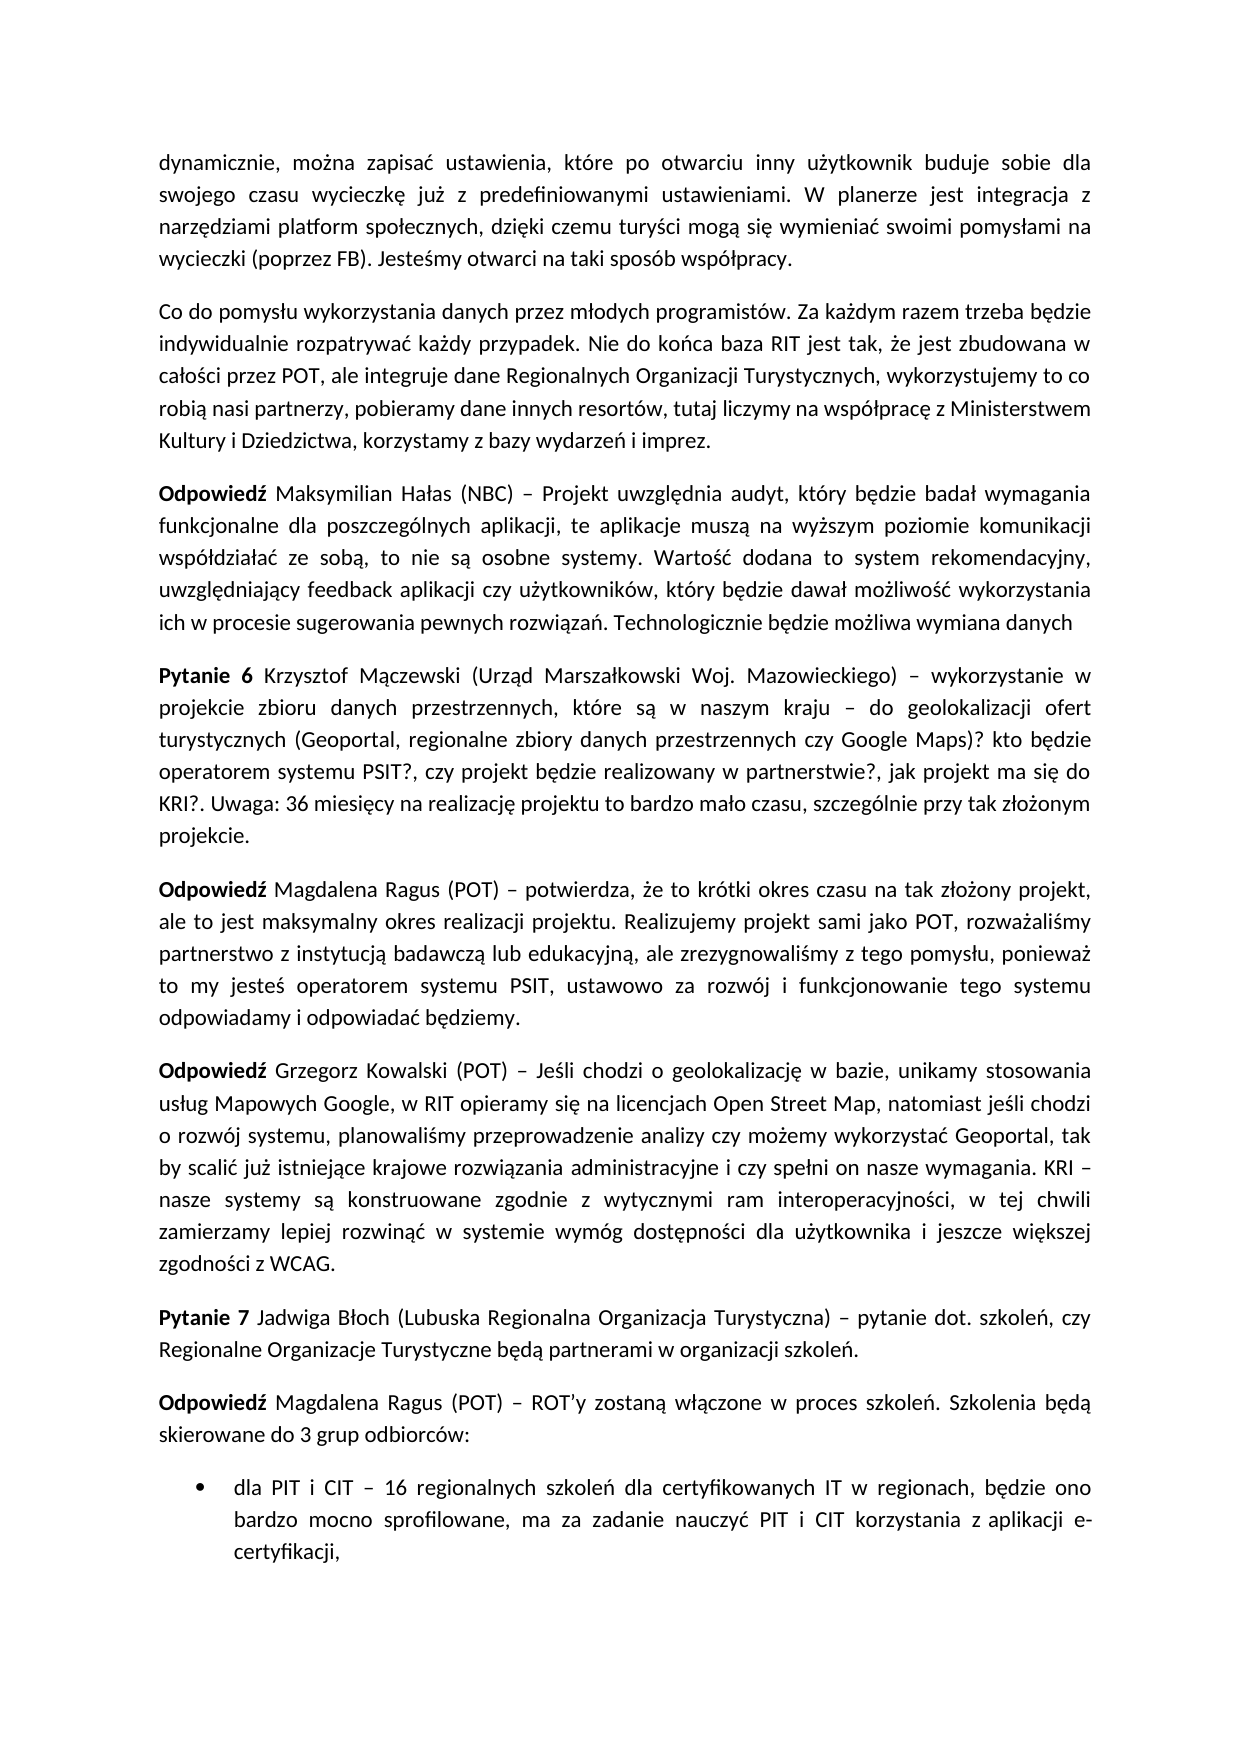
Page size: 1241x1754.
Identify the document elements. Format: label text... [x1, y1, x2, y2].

text Odpowiedź Grzegorz Kowalski (POT) – Jeśli chodzi o geolokalizację w bazie, unikamy stosowania usług Mapowych Google, w RIT opieramy się na licencjach Open Street Map, natomiast jeśli chodzi o rozwój systemu, planowaliśmy przeprowadzenie analizy czy możemy wykorzystać Geoportal, tak by scalić już istniejące krajowe rozwiązania administracyjne i czy spełni on nasze wymagania. KRI – nasze systemy są konstruowane zgodnie z wytycznymi ram interoperacyjności, w tej chwili zamierzamy lepiej rozwinąć w systemie wymóg dostępności dla użytkownika i jeszcze większej zgodności z WCAG. [158, 1056, 1093, 1278]
text Pytanie 6 Krzysztof Mączewski (Urząd Marszałkowski Woj. Mazowieckiego) – wykorzystanie w projekcie zbioru danych przestrzennych, które są w naszym kraju – do geolokalizacji ofert turystycznych (Geoportal, regionalne zbiory danych przestrzennych czy Google Maps)? kto będzie operatorem systemu PSIT?, czy projekt będzie realizowany w partnerstwie?, jak projekt ma się do KRI?. Uwaga: 36 miesięcy na realizację projektu to bardzo mało czasu, szczególnie przy tak złożonym projekcie. [158, 661, 1093, 850]
text Pytanie 7 Jadwiga Błoch (Lubuska Regionalna Organizacja Turystyczna) – pytanie dot. szkoleń, czy Regionalne Organizacje Turystyczne będą partnerami w organizacji szkoleń. [158, 1303, 1093, 1363]
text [158, 148, 1093, 272]
text Odpowiedź Magdalena Ragus (POT) – ROT’y zostaną włączone w proces szkoleń. Szkolenia będą skierowane do 3 grup odbiorców: [158, 1388, 1093, 1448]
text Odpowiedź Maksymilian Hałas (NBC) – Projekt uwzględnia audyt, który będzie badał wymagania funkcjonalne dla poszczególnych aplikacji, te aplikacje muszą na wyższym poziomie komunikacji współdziałać ze sobą, to nie są osobne systemy. Wartość dodana to system rekomendacyjny, uwzględniający feedback aplikacji czy użytkowników, który będzie dawał możliwość wykorzystania ich w procesie sugerowania pewnych rozwiązań. Technologicznie będzie możliwa wymiana danych [158, 479, 1093, 636]
text Co do pomysłu wykorzystania danych przez młodych programistów. Za każdym razem trzeba będzie indywidualnie rozpatrywać każdy przypadek. Nie do końca baza RIT jest tak, że jest zbudowana w całości przez POT, ale integruje dane Regionalnych Organizacji Turystycznych, wykorzystujemy to co robią nasi partnerzy, pobieramy dane innych resortów, tutaj liczymy na współpracę z Ministerstwem Kultury i Dziedzictwa, korzystamy z bazy wydarzeń i imprez. [158, 297, 1093, 454]
text Odpowiedź Magdalena Ragus (POT) – potwierdza, że to krótki okres czasu na tak złożony projekt, ale to jest maksymalny okres realizacji projektu. Realizujemy projekt sami jako POT, rozważaliśmy partnerstwo z instytucją badawczą lub edukacyjną, ale zrezygnowaliśmy z tego pomysłu, ponieważ to my jesteś operatorem systemu PSIT, ustawowo za rozwój i funkcjonowanie tego systemu odpowiadamy i odpowiadać będziemy. [158, 875, 1093, 1031]
list dla PIT i CIT – 16 regionalnych szkoleń dla certyfikowanych IT w regionach, będzie ono bardzo mocno sprofilowane, ma za zadanie nauczyć PIT i CIT korzystania z aplikacji e-certyfikacji, [196, 1473, 1093, 1565]
